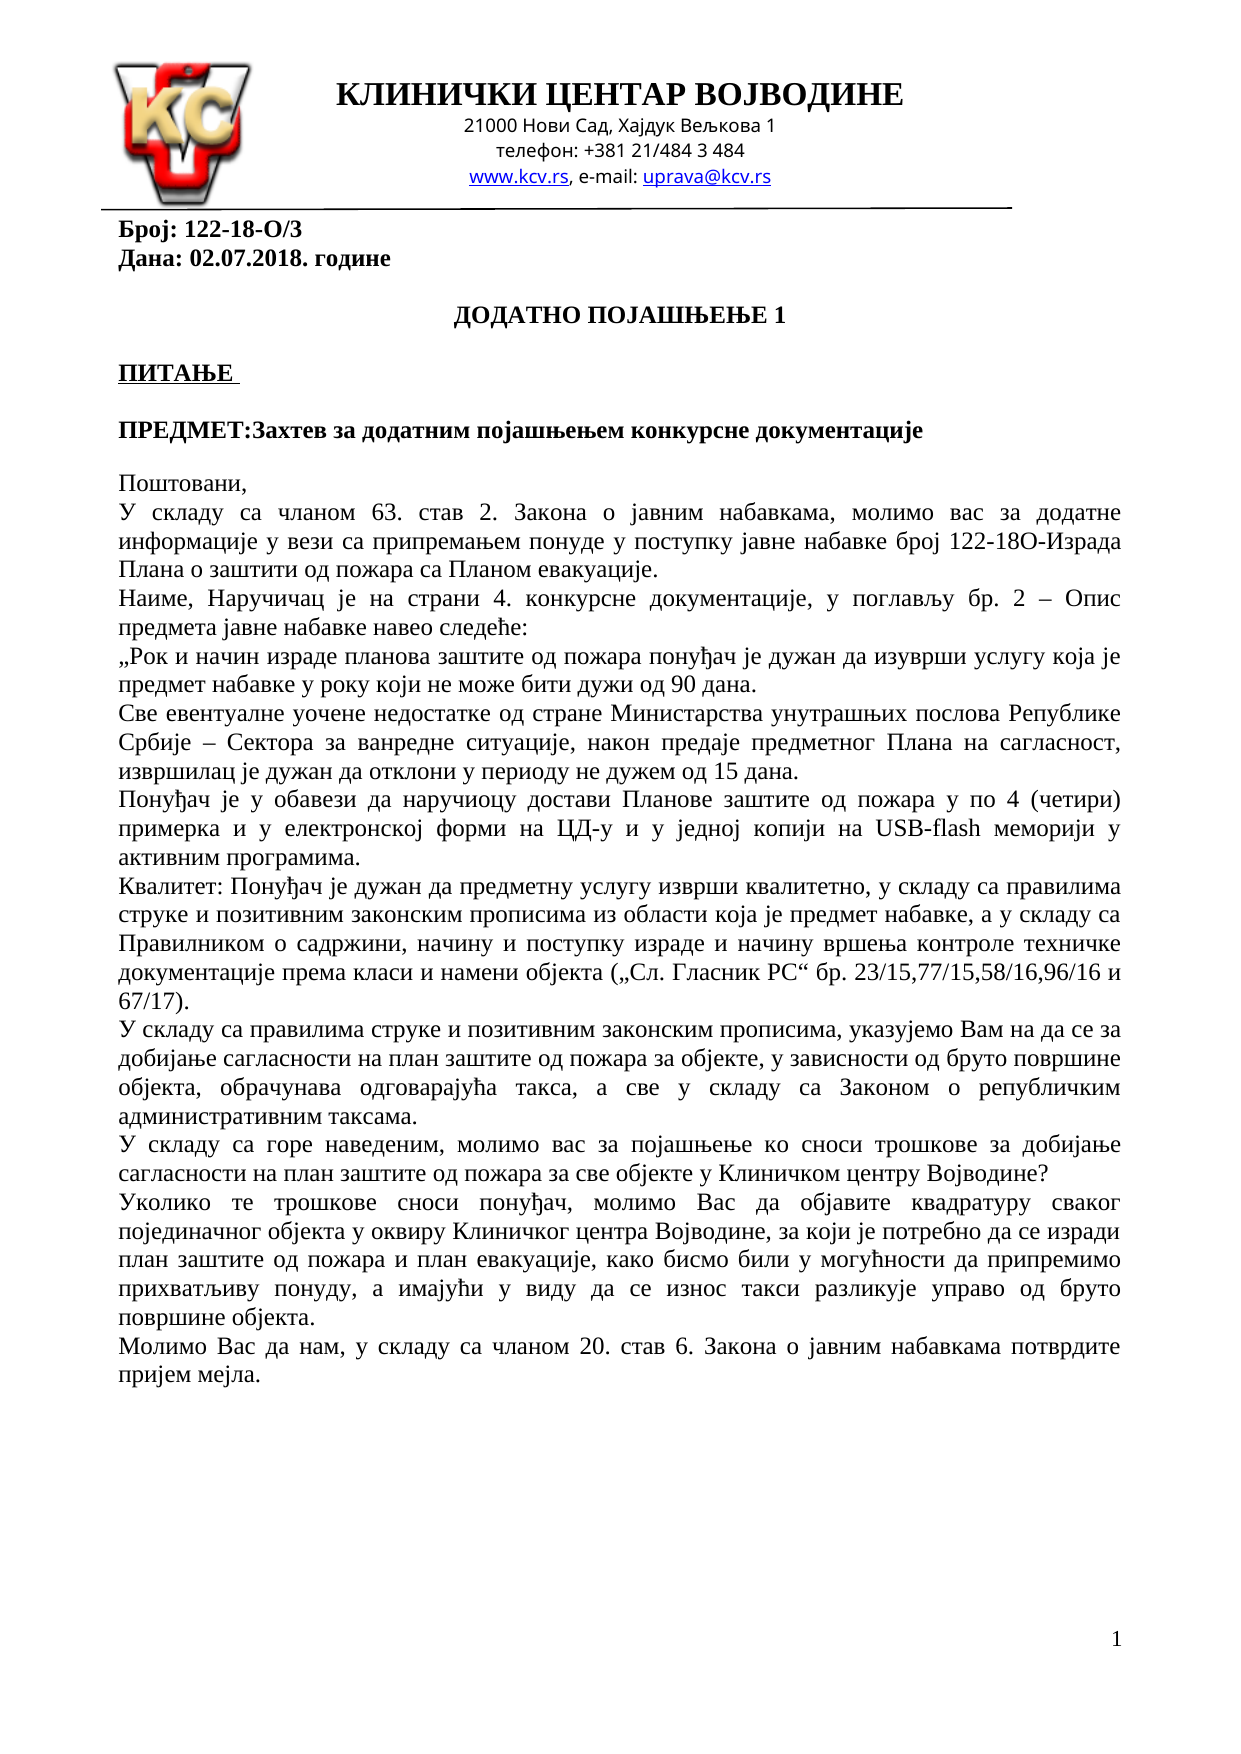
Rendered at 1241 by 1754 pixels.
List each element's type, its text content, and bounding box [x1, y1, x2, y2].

text У складу са горе наведеним, молимо вас за појашњење ко сноси трошкове за добијање сагласности на план заштите од пожара за све објекте у Клиничком центру Војводине? [118, 1129, 1122, 1187]
text ПИТАЊЕ [118, 358, 1122, 387]
text ПРЕДМЕТ:Захтев за додатним појашњењем конкурсне документације [118, 416, 1122, 444]
text ДОДАТНО ПОЈАШЊЕЊЕ 1 [118, 301, 1122, 329]
picture [110, 59, 256, 208]
text Дана: 02.07.2018. године [118, 243, 1122, 272]
text Уколико те трошкове сноси понуђач, молимо Вас да објавите квадратуру сваког појединачног објекта у оквиру Клиничког центра Војводине, за који је потребно да се изради план заштите од пожара и план евакуације, како бисмо били у могућности да припремимо прихватљиву понуду, а имајући у виду да се износ такси разликује управо од бруто површине објекта. [118, 1187, 1122, 1331]
text Молимо Вас да нам, у складу са чланом 20. став 6. Закона о јавним набавкама потврдите пријем мејла. [118, 1331, 1122, 1388]
text Све евентуалне уочене недостатке од стране Министарства унутрашњих послова Републике Србије – Сектора за ванредне ситуације, након предаје предметног Плана на сагласност, извршилац је дужан да отклони у периоду не дужем од 15 дана. [118, 698, 1122, 784]
text Број: 122-18-O/3 [118, 214, 1122, 243]
text Квалитет: Понуђач је дужан да предметну услугу изврши квалитетно, у складу са правилима струке и позитивним законским прописима из области која је предмет набавке, а у складу са Правилником о садржини, начину и поступку израде и начину вршења контроле техничке документације према класи и намени објекта („Сл. Гласник РС“ бр. 23/15,77/15,58/16,96/16 и 67/17). [118, 871, 1122, 1014]
text У складу са правилима струке и позитивним законским прописима, указујемо Вам на да се за добијање сагласности на план заштите од пожара за објекте, у зависности од бруто површине објекта, обрачунава одговарајућа такса, а све у складу са Законом о републичким административним таксама. [118, 1014, 1122, 1129]
text Поштовани, [118, 468, 1122, 497]
text У складу са чланом 63. став 2. Закона о јавним набавкама, молимо вас за додатне информације у вези са припремањем понуде у поступку јавне набавке број 122-18О-Израда Плана о заштити од пожара са Планом евакуације. [118, 497, 1122, 583]
text „Рок и начин израде планова заштите од пожара понуђач је дужан да изуврши услугу која је предмет набавке у року који не може бити дужи од 90 дана. [118, 641, 1122, 698]
text Наиме, Наручичац је на страни 4. конкурсне документације, у поглављу бр. 2 – Опис предмета јавне набавке навео следеће: [118, 583, 1122, 641]
text Понуђач је у обавези да наручиоцу достави Планове заштите од пожара у по 4 (четири) примерка и у електронској форми на ЦД-у и у једној копији на USB-flash меморији у активним програмима. [118, 784, 1122, 871]
